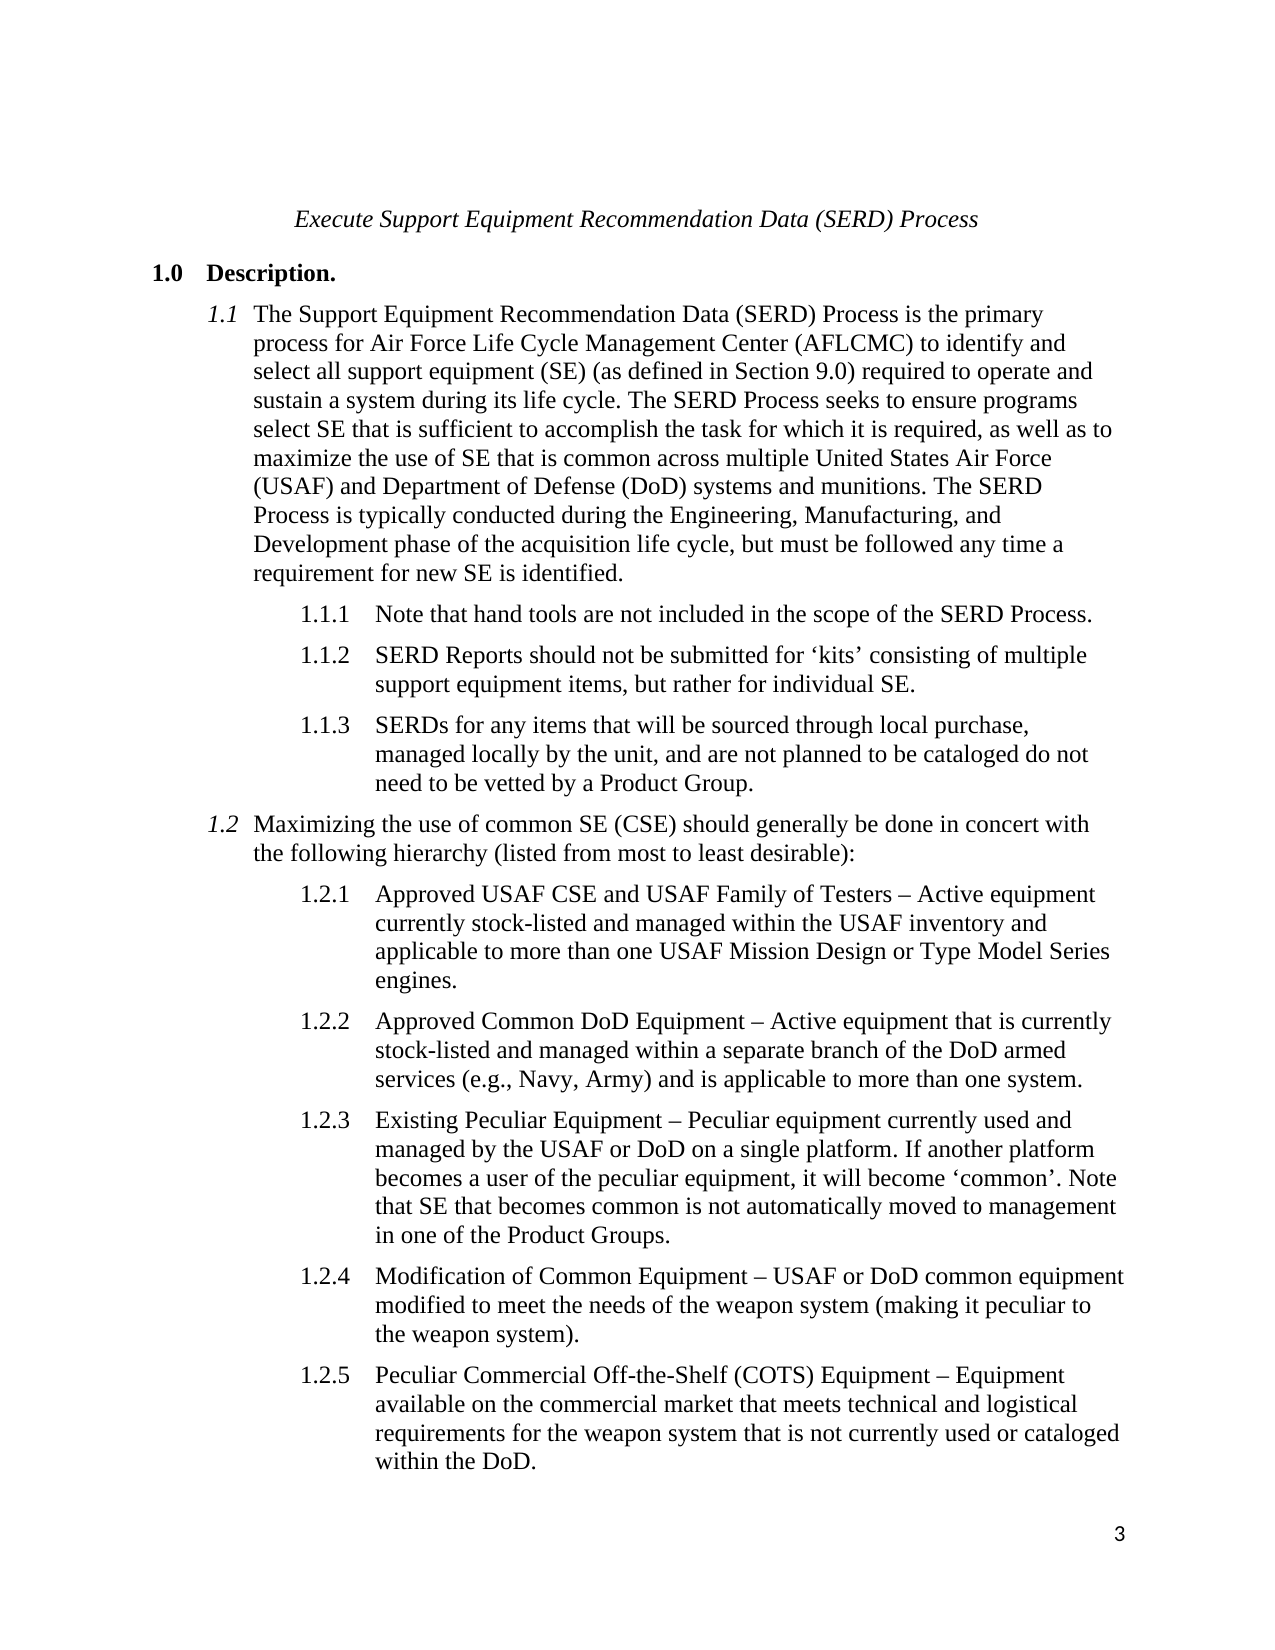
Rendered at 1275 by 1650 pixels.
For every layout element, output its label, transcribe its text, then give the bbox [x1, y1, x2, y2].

list The Support Equipment Recommendation Data (SERD) Process is the primary process for Air Force Life Cycle Management Center (AFLCMC) to identify and select all support equipment (SE) (as defined in Section 9.0) required to operate and sustain a system during its life cycle. The SERD Process seeks to ensure programs select SE that is sufficient to accomplish the task for which it is required, as well as to maximize the use of SE that is common across multiple United States Air Force (USAF) and Department of Defense (DoD) systems and munitions. The SERD Process is typically conducted during the Engineering, Manufacturing, and Development phase of the acquisition life cycle, but must be followed any time a requirement for new SE is identified. [207, 299, 1125, 586]
list Note that hand tools are not included in the scope of the SERD Process. [300, 599, 1125, 628]
list SERD Reports should not be submitted for ‘kits’ consisting of multiple support equipment items, but rather for individual SE. [300, 640, 1125, 698]
list Modification of Common Equipment – USAF or DoD common equipment modified to meet the needs of the weapon system (making it peculiar to the weapon system). [300, 1261, 1125, 1348]
list Description. [152, 258, 1125, 286]
list Existing Peculiar Equipment – Peculiar equipment currently used and managed by the USAF or DoD on a single platform. If another platform becomes a user of the peculiar equipment, it will become ‘common’. Note that SE that becomes common is not automatically moved to management in one of the Product Groups. [300, 1105, 1125, 1249]
list Maximizing the use of common SE (CSE) should generally be done in concert with the following hierarchy (listed from most to least desirable): [207, 809, 1125, 866]
list Approved Common DoD Equipment – Active equipment that is currently stock-listed and managed within a separate branch of the DoD armed services (e.g., Navy, Army) and is applicable to more than one system. [300, 1006, 1125, 1093]
text Execute Support Equipment Recommendation Data (SERD) Process [150, 204, 1125, 233]
list Peculiar Commercial Off-the-Shelf (COTS) Equipment – Equipment available on the commercial market that meets technical and logistical requirements for the weapon system that is not currently used or cataloged within the DoD. [300, 1360, 1125, 1475]
list Approved USAF CSE and USAF Family of Testers – Active equipment currently stock-listed and managed within the USAF inventory and applicable to more than one USAF Mission Design or Type Model Series engines. [300, 879, 1125, 994]
list SERDs for any items that will be sourced through local purchase, managed locally by the unit, and are not planned to be cataloged do not need to be vetted by a Product Group. [300, 710, 1125, 796]
